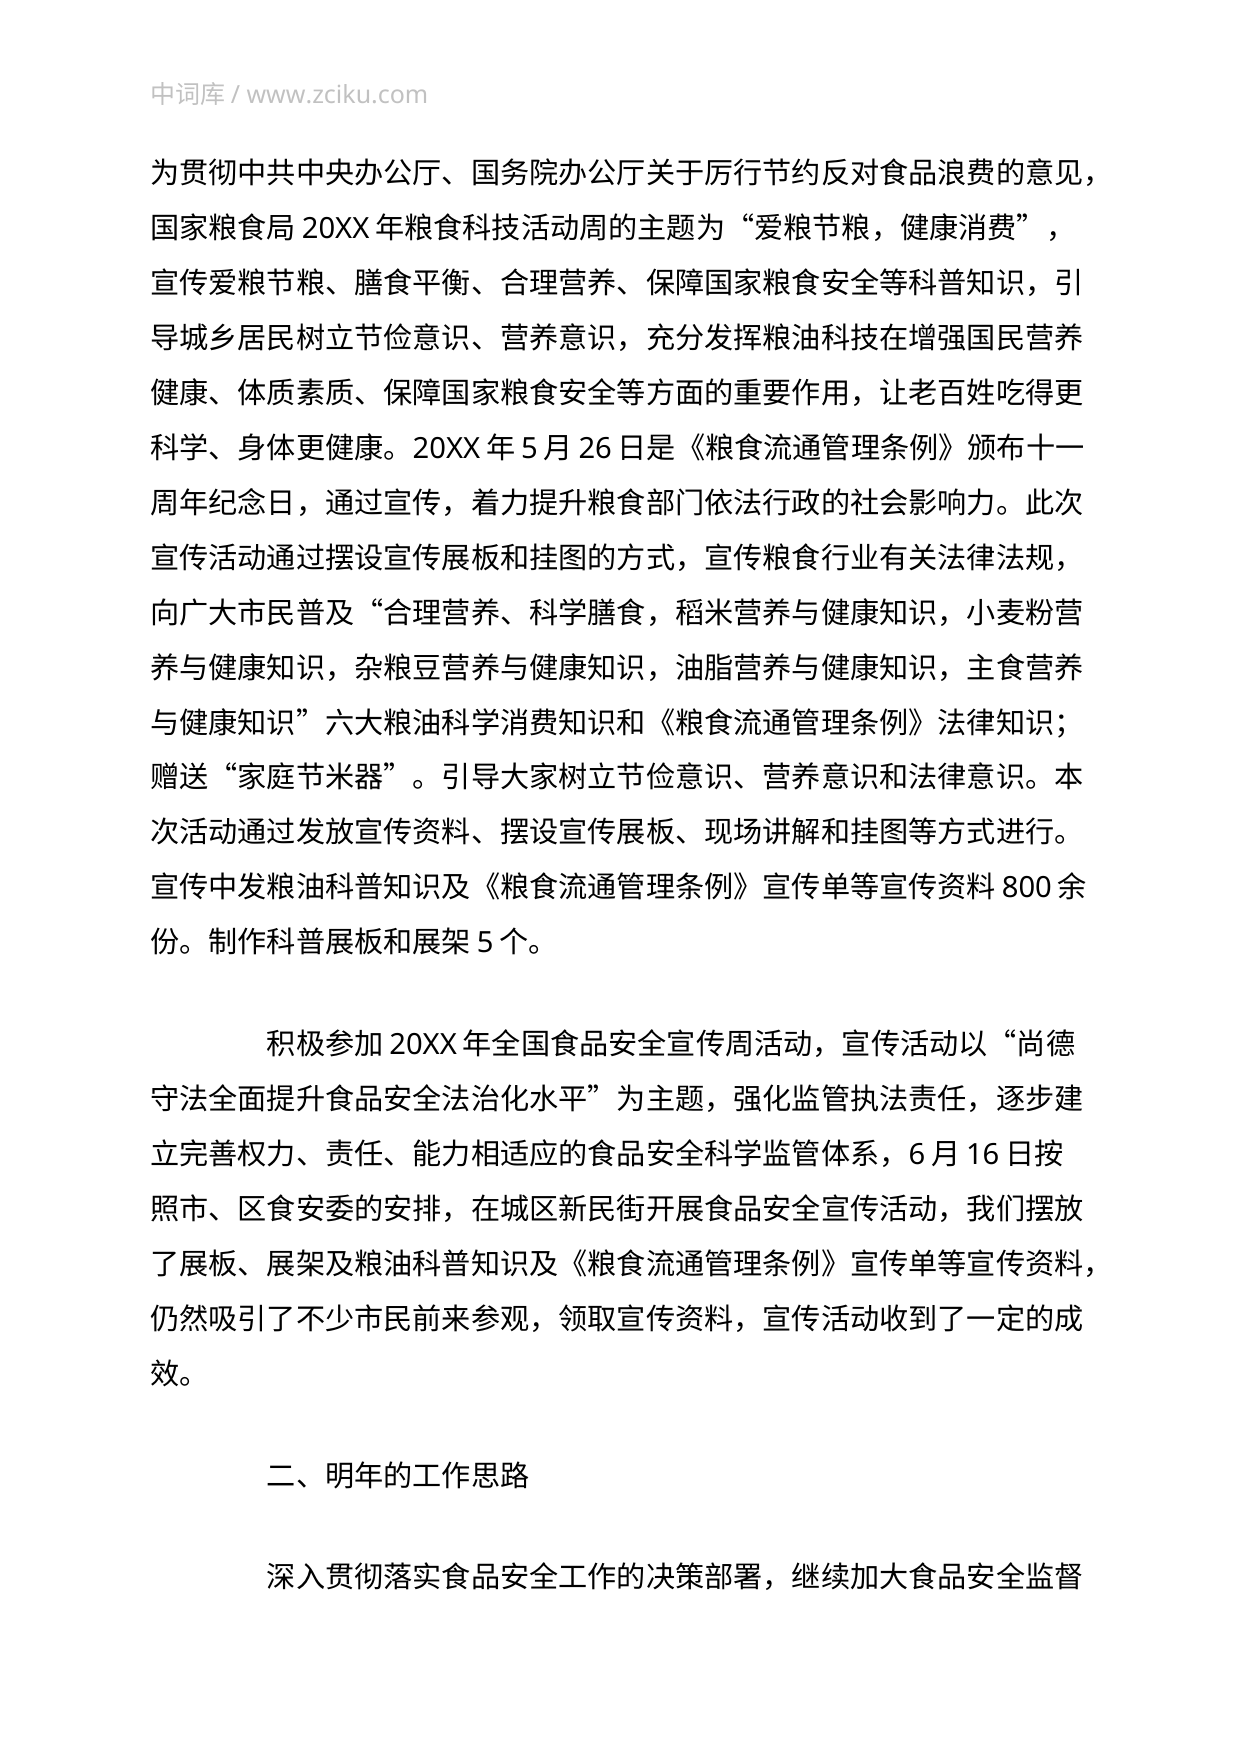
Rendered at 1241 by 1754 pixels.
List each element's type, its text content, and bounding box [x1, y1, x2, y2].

text 积极参加20XX年全国食品安全宣传周活动，宣传活动以“尚德守法全面提升食品安全法治化水平”为主题，强化监管执法责任，逐步建立完善权力、责任、能力相适应的食品安全科学监管体系，6月16日按照市、区食安委的安排，在城区新民街开展食品安全宣传活动，我们摆放了展板、展架及粮油科普知识及《粮食流通管理条例》宣传单等宣传资料，仍然吸引了不少市民前来参观，领取宣传资料，宣传活动收到了一定的成效。 [150, 1021, 1090, 1393]
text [150, 150, 1090, 961]
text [150, 1554, 1090, 1596]
text 二、明年的工作思路 [150, 1452, 1090, 1494]
